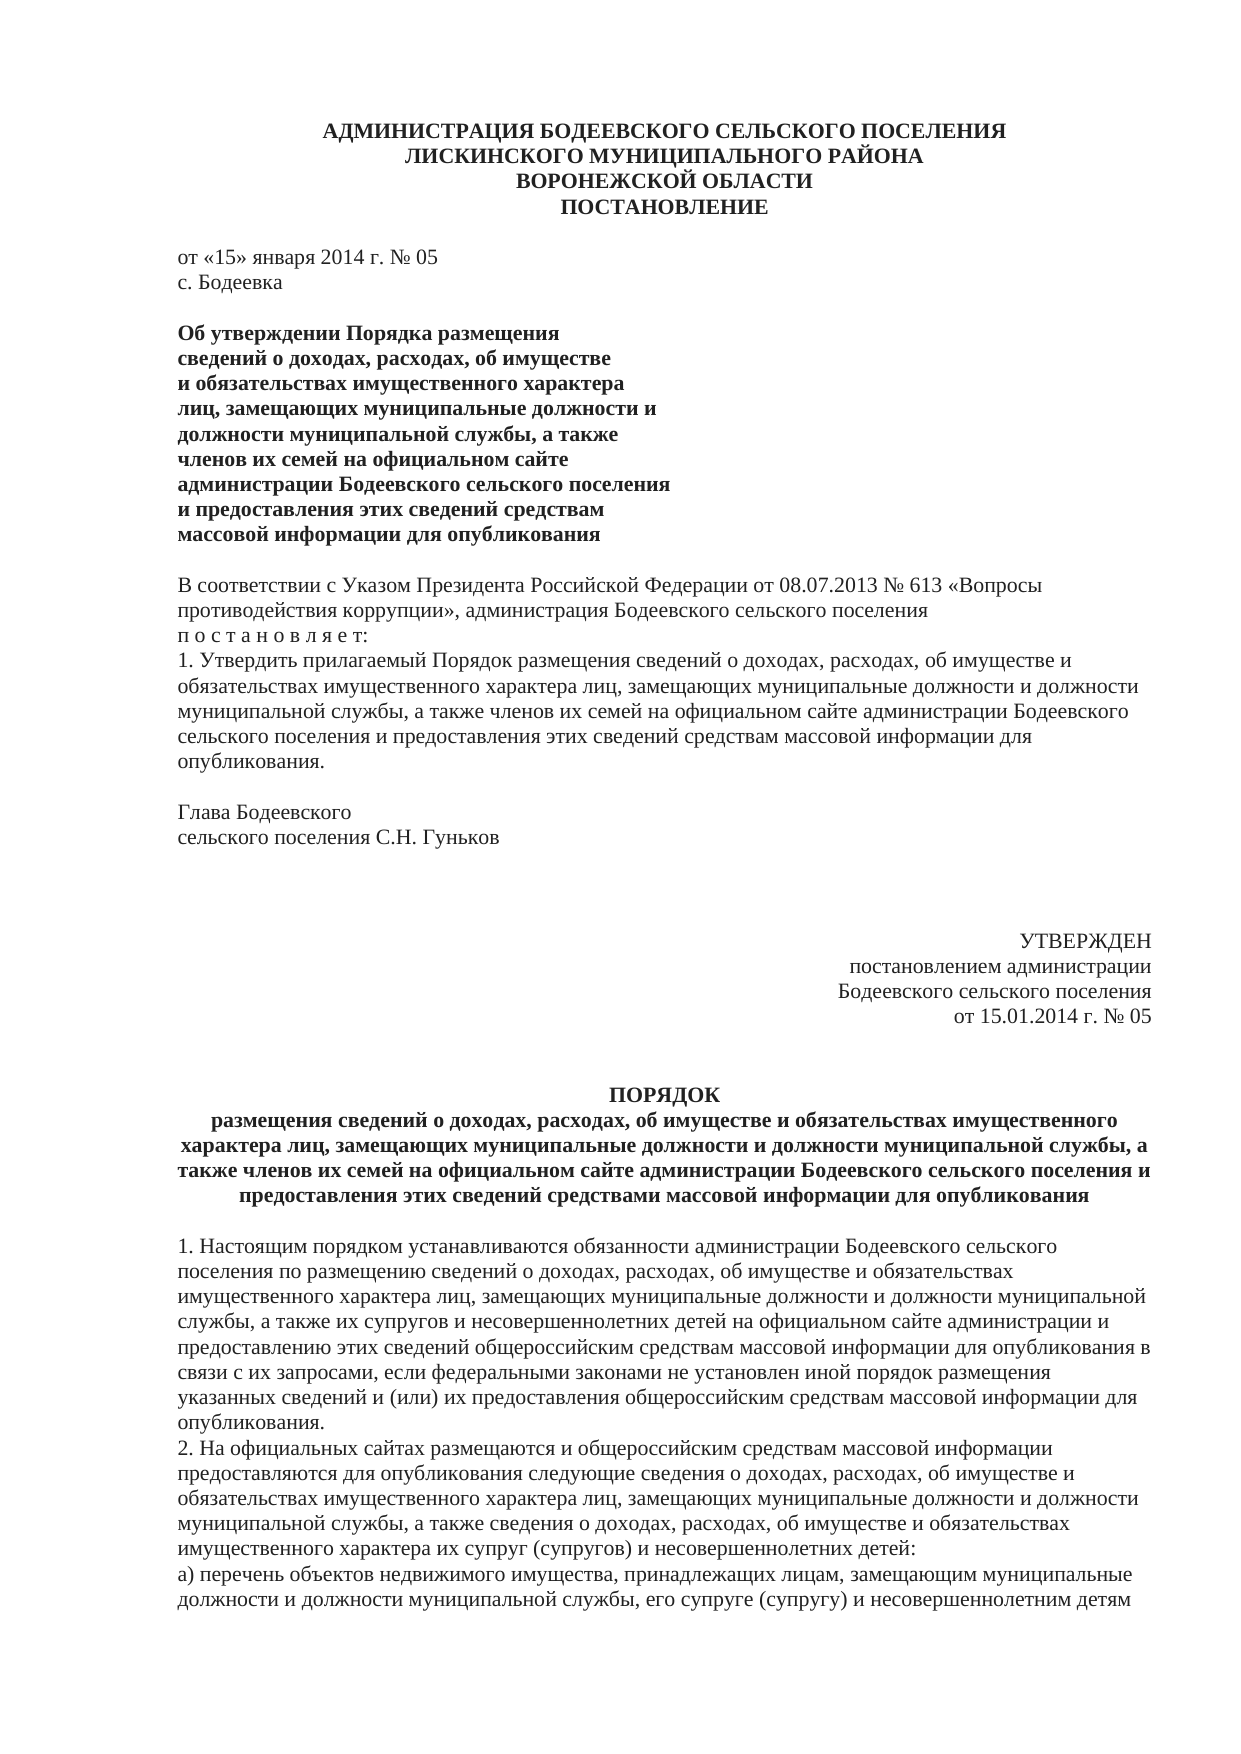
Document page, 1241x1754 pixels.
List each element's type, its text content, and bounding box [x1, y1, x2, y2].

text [177, 1208, 1152, 1611]
text ПОРЯДОК размещения сведений о доходах, расходах, об имуществе и обязательствах имущественного характера лиц, замещающих муниципальные должности и должности муниципальной службы, а также членов их семей на официальном сайте администрации Бодеевского сельского поселения и предоставления этих сведений средствами массовой информации для опубликования [177, 1082, 1152, 1208]
text от «15» января 2014 г. № 05 с. Бодеевка Об утверждении Порядка размещения сведений о доходах, расходах, об имуществе и обязательствах имущественного характера лиц, замещающих муниципальные должности и должности муниципальной службы, а также членов их семей на официальном сайте администрации Бодеевского сельского поселения и предоставления этих сведений средствам массовой информации для опубликования В соответствии с Указом Президента Российской Федерации от 08.07.2013 № 613 «Вопросы противодействия коррупции», администрация Бодеевского сельского поселения п о с т а н о в л я е т: 1. Утвердить прилагаемый Порядок размещения сведений о доходах, расходах, об имуществе и обязательствах имущественного характера лиц, замещающих муниципальные должности и должности муниципальной службы, а также членов их семей на официальном сайте администрации Бодеевского сельского поселения и предоставления этих сведений средствам массовой информации для опубликования. Глава Бодеевского сельского поселения С.Н. Гуньков [177, 219, 1152, 928]
text УТВЕРЖДЕН постановлением администрации Бодеевского сельского поселения от 15.01.2014 г. № 05 [177, 928, 1152, 1028]
text АДМИНИСТРАЦИЯ БОДЕЕВСКОГО СЕЛЬСКОГО ПОСЕЛЕНИЯ ЛИСКИНСКОГО МУНИЦИПАЛЬНОГО РАЙОНА ВОРОНЕЖСКОЙ ОБЛАСТИ ПОСТАНОВЛЕНИЕ [177, 118, 1152, 219]
